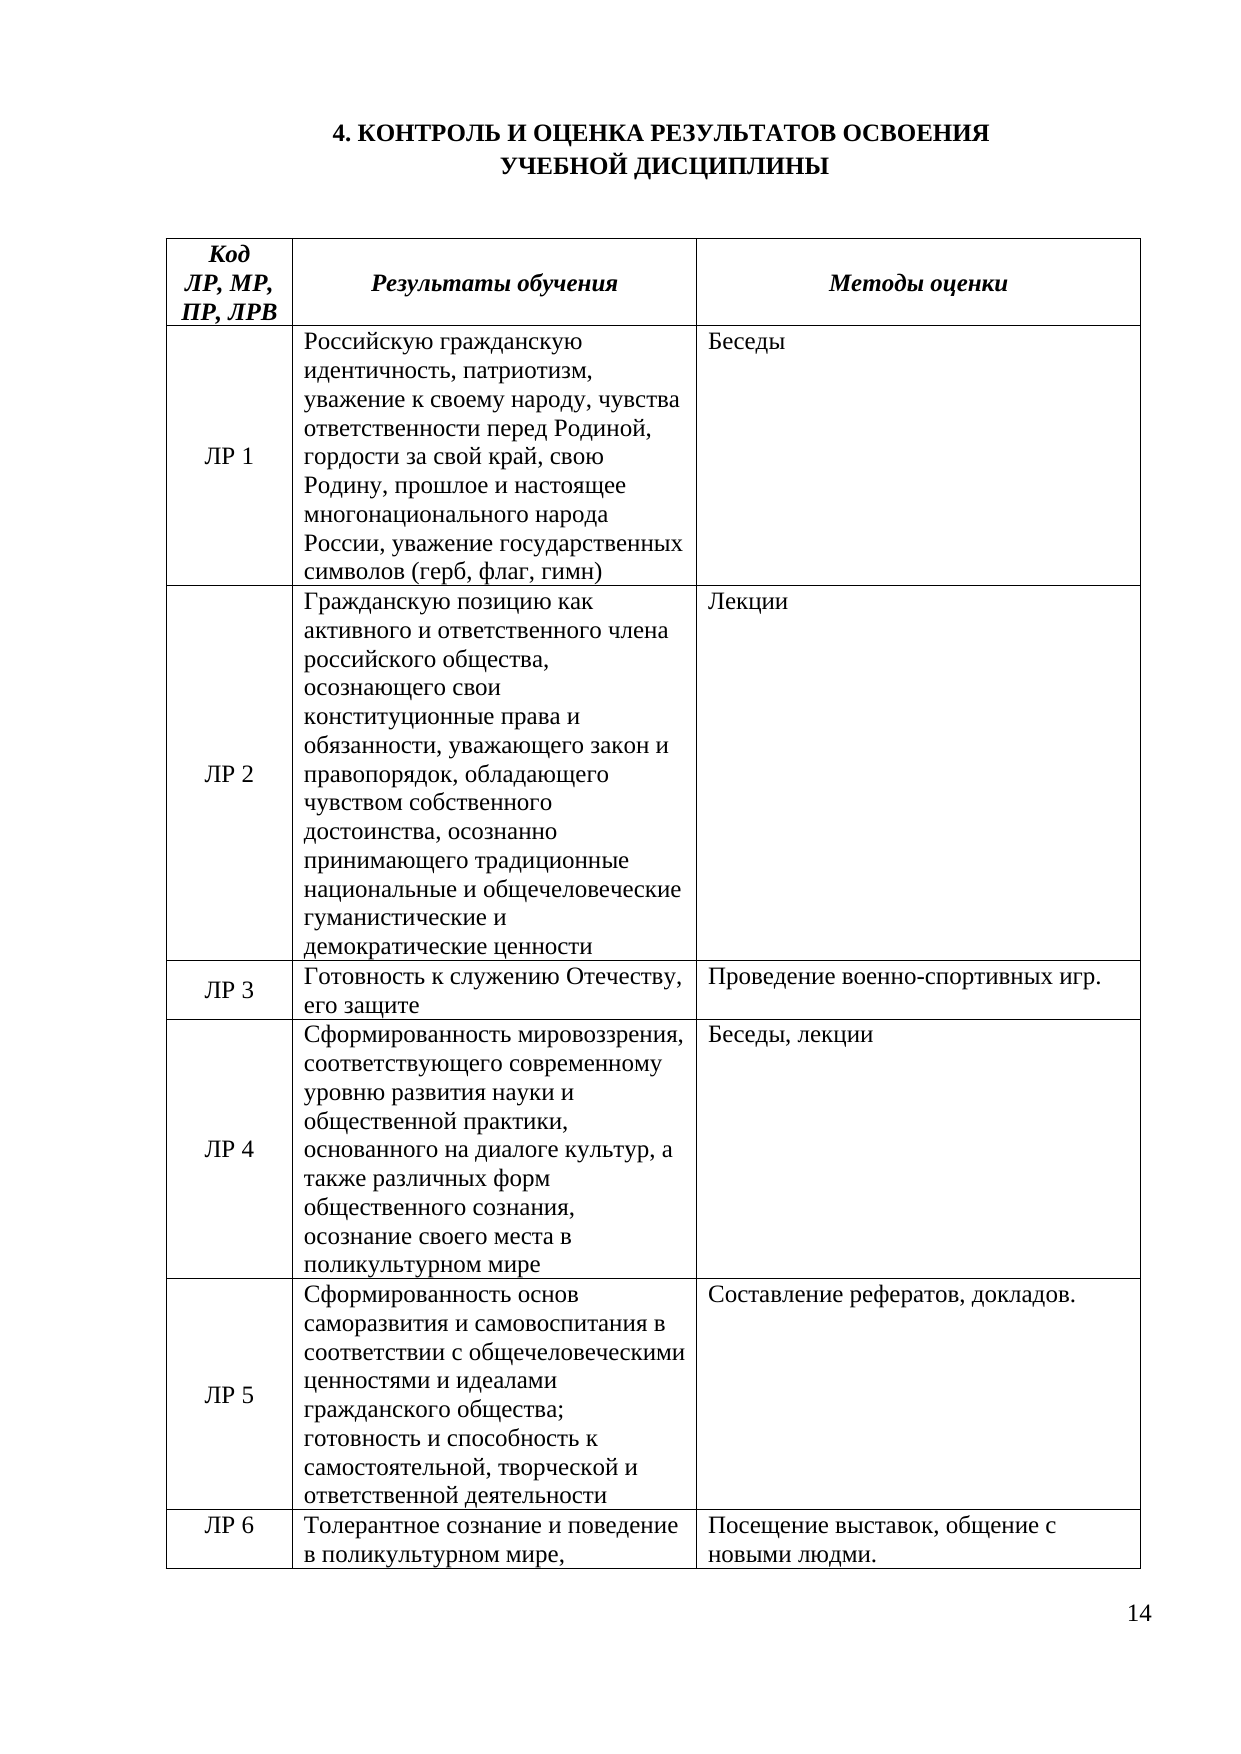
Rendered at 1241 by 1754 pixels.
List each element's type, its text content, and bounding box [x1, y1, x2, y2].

table_cell Проведение военно-спортивных игр. [697, 961, 1140, 1018]
table_cell ЛР 1 [167, 326, 292, 585]
table_cell Беседы [697, 326, 1140, 585]
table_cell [293, 1510, 696, 1568]
table_cell ЛР 5 [167, 1279, 292, 1509]
table_cell ЛР 2 [167, 586, 292, 960]
table_cell ЛР 3 [167, 961, 292, 1018]
text 4. КОНТРОЛЬ И ОЦЕНКА РЕЗУЛЬТАТОВ ОСВОЕНИЯ УЧЕБНОЙ ДИСЦИПЛИНЫ [177, 118, 1152, 180]
table_cell Готовность к служению Отечеству, его защите [293, 961, 696, 1018]
table_cell Сформированность мировоззрения, соответствующего современному уровню развития науки и общественной практики, основанного на диалоге культур, а также различных форм общественного сознания, осознание своего места в поликультурном мире [293, 1020, 696, 1278]
table_cell ЛР 4 [167, 1020, 292, 1278]
table_cell Российскую гражданскую идентичность, патриотизм, уважение к своему народу, чувства ответственности перед Родиной, гордости за свой край, свою Родину, прошлое и настоящее многонационального народа России, уважение государственных символов (герб, флаг, гимн) [293, 326, 696, 585]
table_cell Сформированность основ саморазвития и самовоспитания в соответствии с общечеловеческими ценностями и идеалами гражданского общества; готовность и способность к самостоятельной, творческой и ответственной деятельности [293, 1279, 696, 1509]
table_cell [697, 1510, 1140, 1568]
table_cell ЛР 6 [167, 1510, 292, 1568]
table_cell Гражданскую позицию как активного и ответственного члена российского общества, осознающего свои конституционные права и обязанности, уважающего закон и правопорядок, обладающего чувством собственного достоинства, осознанно принимающего традиционные национальные и общечеловеческие гуманистические и демократические ценности [293, 586, 696, 960]
table_cell Беседы, лекции [697, 1020, 1140, 1278]
table_header Результаты обучения [293, 239, 696, 325]
table_cell Составление рефератов, докладов. [697, 1279, 1140, 1509]
table_header Код ЛР, МР, ПР, ЛРВ [167, 239, 292, 325]
table_header Методы оценки [697, 239, 1140, 325]
table_cell Лекции [697, 586, 1140, 960]
